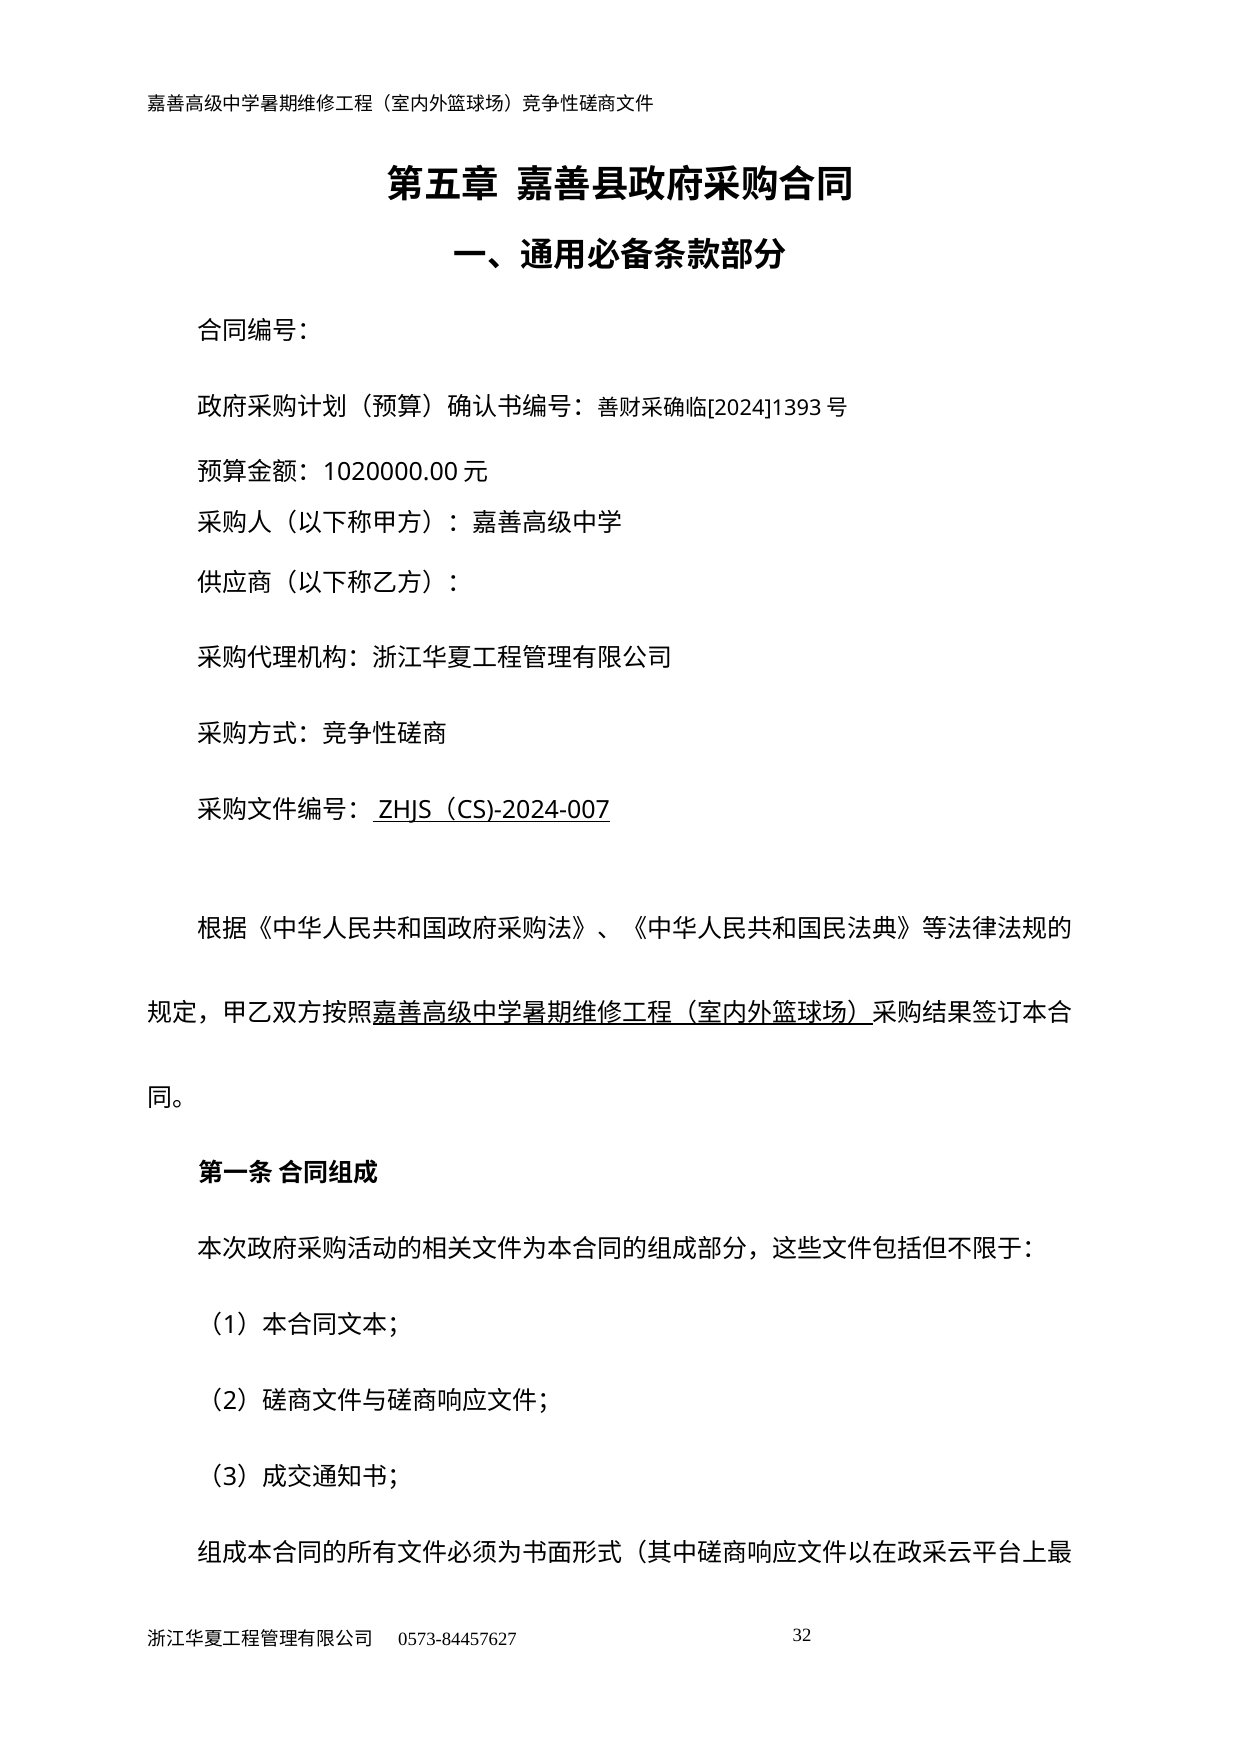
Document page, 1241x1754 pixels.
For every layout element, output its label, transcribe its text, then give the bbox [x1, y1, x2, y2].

text （2）磋商文件与磋商响应文件； [148, 1366, 1093, 1431]
text 采购人（以下称甲方）：嘉善高级中学 [148, 502, 1093, 538]
text 本次政府采购活动的相关文件为本合同的组成部分，这些文件包括但不限于： [148, 1214, 1093, 1279]
title 第五章 嘉善县政府采购合同 [148, 148, 1093, 213]
text 预算金额：1020000.00元 [148, 437, 1093, 502]
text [148, 1518, 1093, 1583]
text 采购文件编号： ZHJS（CS)-2024-007 [148, 775, 1093, 840]
text （1）本合同文本； [148, 1290, 1093, 1355]
text （3）成交通知书； [148, 1442, 1093, 1507]
text 根据《中华人民共和国政府采购法》、《中华人民共和国民法典》等法律法规的规定，甲乙双方按照嘉善高级中学暑期维修工程（室内外篮球场）采购结果签订本合同。 [148, 894, 1093, 1128]
text 第一条 合同组成 [148, 1138, 1093, 1203]
text 政府采购计划（预算）确认书编号：善财采确临[2024]1393号 [148, 372, 1093, 437]
text 一、通用必备条款部分 [148, 219, 1093, 284]
text 采购代理机构：浙江华夏工程管理有限公司 [148, 623, 1093, 688]
text 采购方式：竞争性磋商 [148, 699, 1093, 764]
text 供应商（以下称乙方）： [148, 548, 1093, 613]
text 合同编号： [148, 296, 1093, 361]
